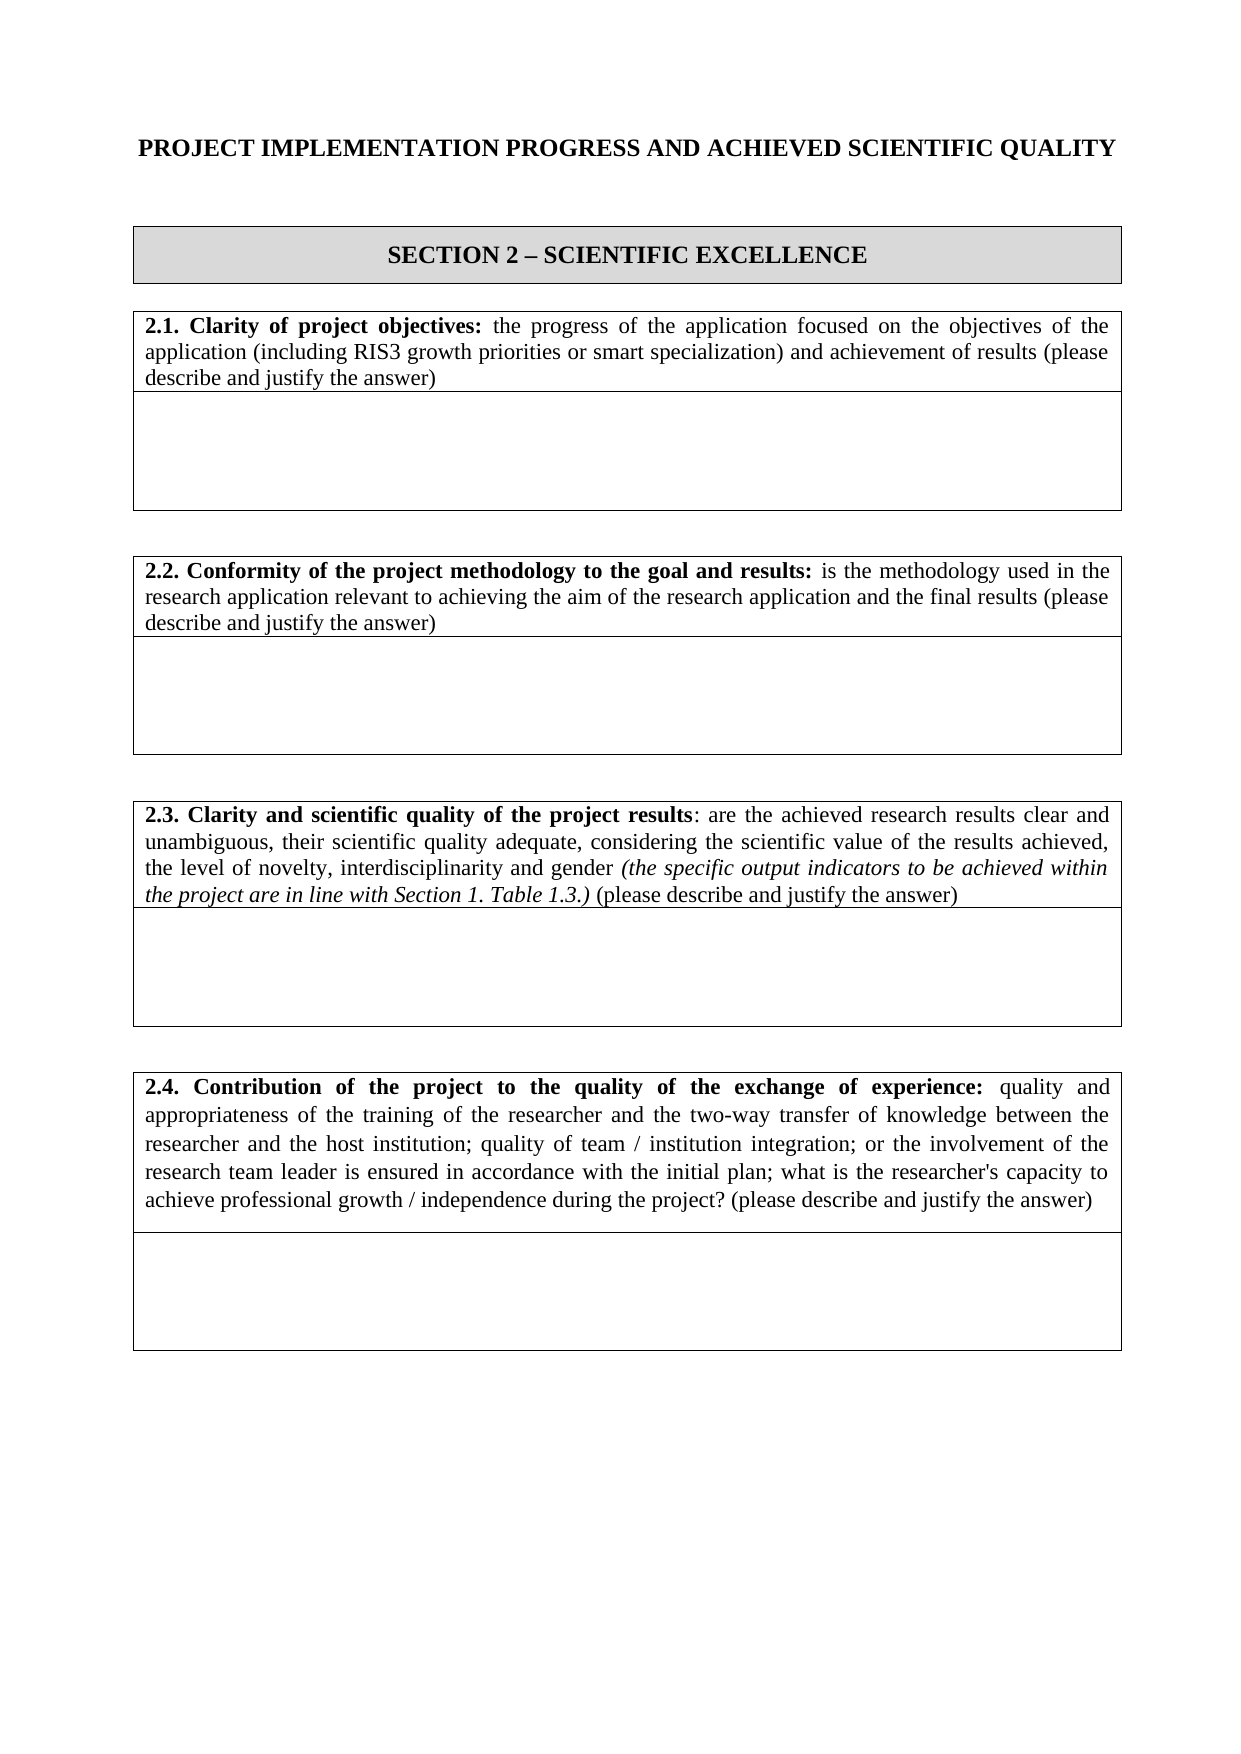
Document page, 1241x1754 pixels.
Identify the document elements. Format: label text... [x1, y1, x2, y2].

table_header 2.2. Conformity of the project methodology to the goal and results: is the methodology used in the research application relevant to achieving the aim of the research application and the final results (please describe and justify the answer) [134, 557, 1121, 636]
text Project implementation progress and achieved scientific quality [133, 133, 1122, 162]
table_cell [134, 392, 1121, 509]
table_cell [134, 637, 1121, 754]
table_header SECTION 2 – SCIENTIFIC EXCELLENCE [134, 227, 1121, 283]
table_header 2.4. Contribution of the project to the quality of the exchange of experience: quality and appropriateness of the training of the researcher and the two-way transfer of knowledge between the researcher and the host institution; quality of team / institution integration; or the involvement of the research team leader is ensured in accordance with the initial plan; what is the researcher's capacity to achieve professional growth / independence during the project? (please describe and justify the answer) [134, 1073, 1121, 1232]
table_header 2.1. Clarity of project objectives: the progress of the application focused on the objectives of the application (including RIS3 growth priorities or smart specialization) and achievement of results (please describe and justify the answer) [134, 312, 1121, 391]
table_cell [134, 1233, 1121, 1350]
table_cell [134, 908, 1121, 1026]
table_header 2.3. Clarity and scientific quality of the project results: are the achieved research results clear and unambiguous, their scientific quality adequate, considering the scientific value of the results achieved, the level of novelty, interdisciplinarity and gender (the specific output indicators to be achieved within the project are in line with Section 1. Table 1.3.) (please describe and justify the answer) [134, 802, 1121, 907]
